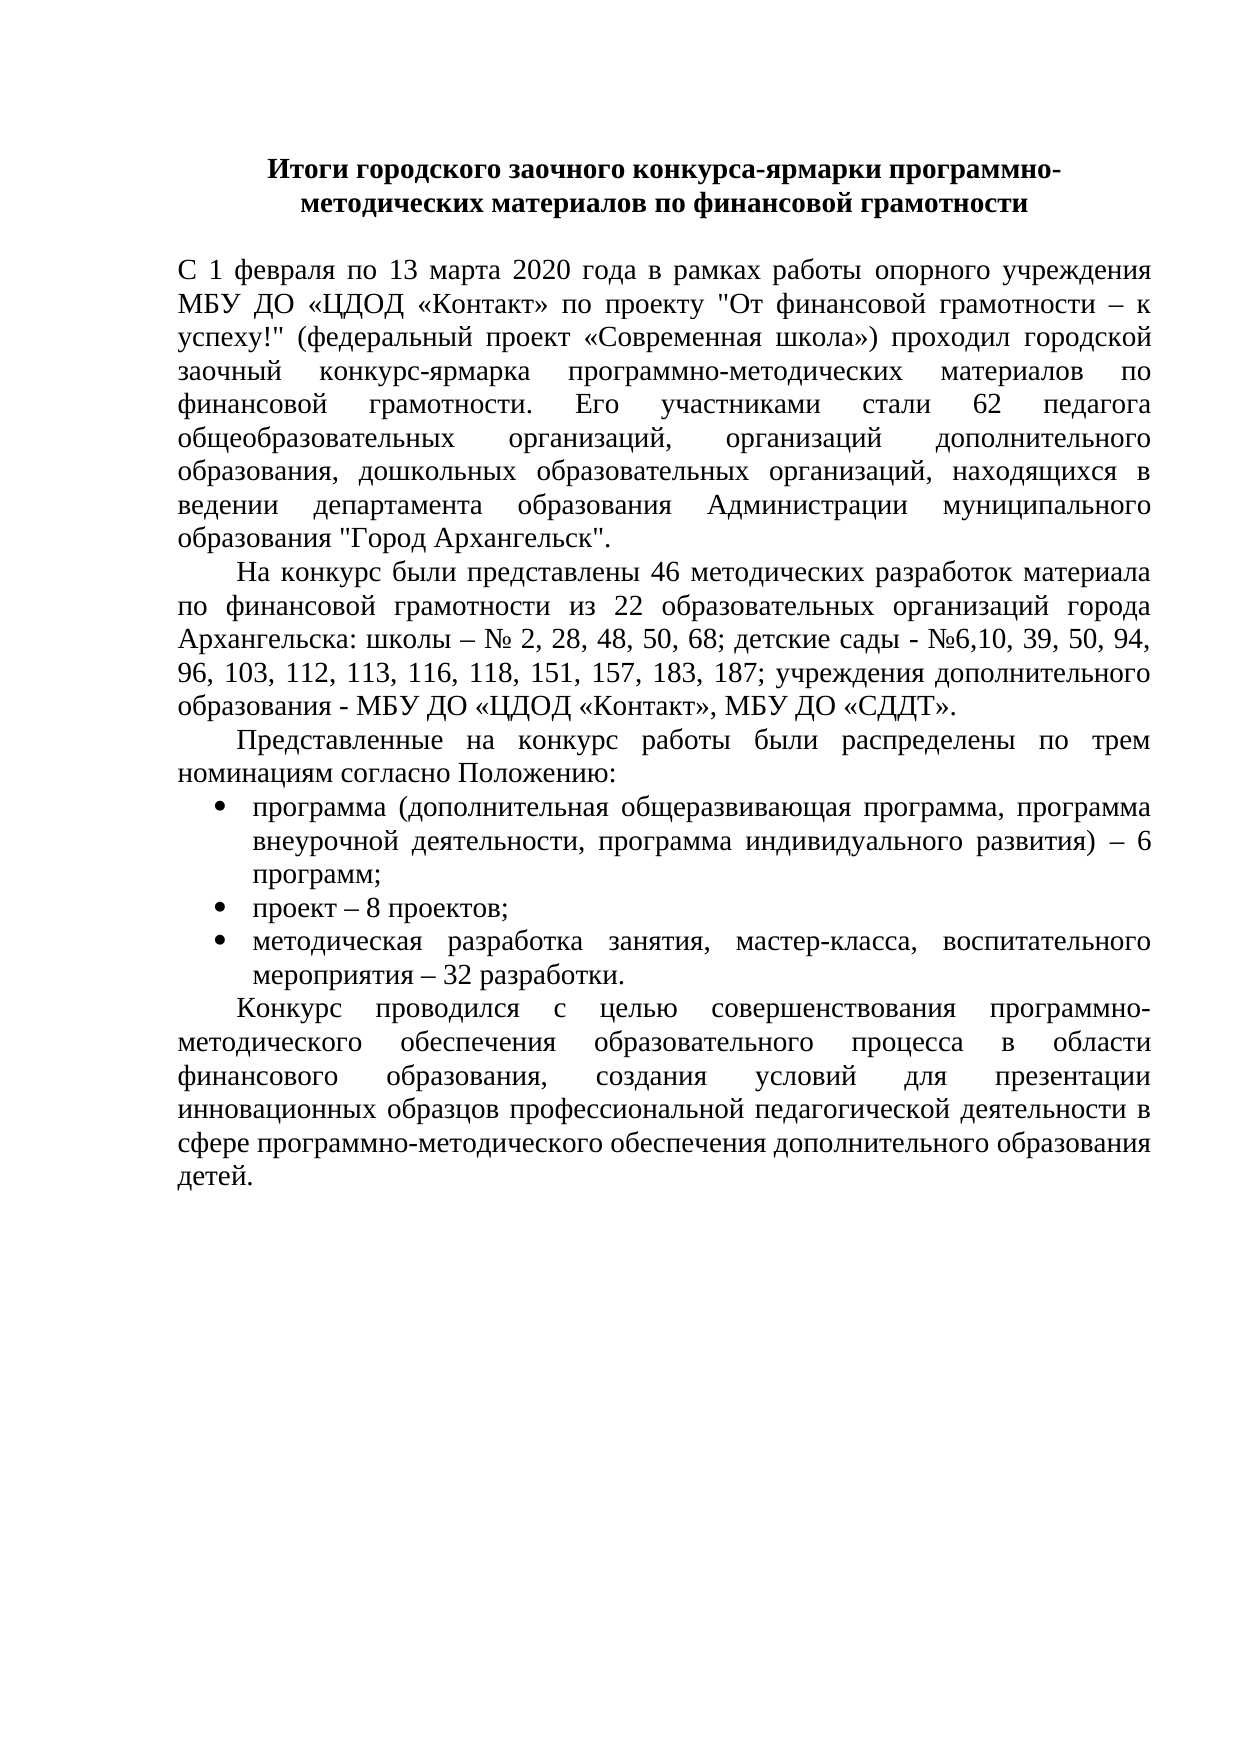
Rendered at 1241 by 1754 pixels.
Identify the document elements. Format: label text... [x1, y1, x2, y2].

list проект – 8 проектов; [215, 890, 1152, 923]
text С 1 февраля по 13 марта 2020 года в рамках работы опорного учреждения МБУ ДО «ЦДОД «Контакт» по проекту "От финансовой грамотности – к успеху!" (федеральный проект «Современная школа») проходил городской заочный конкурс-ярмарка программно-методических материалов по финансовой грамотности. Его участниками стали 62 педагога общеобразовательных организаций, организаций дополнительного образования, дошкольных образовательных организаций, находящихся в ведении департамента образования Администрации муниципального образования "Город Архангельск". [177, 319, 1152, 554]
text Представленные на конкурс работы были распределены по трем номинациям согласно Положению: [177, 722, 1152, 789]
text Конкурс проводился с целью совершенствования программно-методического обеспечения образовательного процесса в области финансового образования, создания условий для презентации инновационных образцов профессиональной педагогической деятельности в сфере программно-методического обеспечения дополнительного образования детей. [177, 991, 1152, 1192]
text На конкурс были представлены 46 методических разработок материала по финансовой грамотности из 22 образовательных организаций города Архангельска: школы – № 2, 28, 48, 50, 68; детские сады - №6,10, 39, 50, 94, 96, 103, 112, 113, 116, 118, 151, 157, 183, 187; учреждения дополнительного образования - МБУ ДО «ЦДОД «Контакт», МБУ ДО «СДДТ». [177, 554, 1152, 722]
list методическая разработка занятия, мастер-класса, воспитательного мероприятия – 32 разработки. [215, 923, 1152, 991]
list программа (дополнительная общеразвивающая программа, программа внеурочной деятельности, программа индивидуального развития) – 6 программ; [215, 789, 1152, 890]
text Итоги городского заочного конкурса-ярмарки программно-методических материалов по финансовой грамотности [177, 152, 1152, 219]
